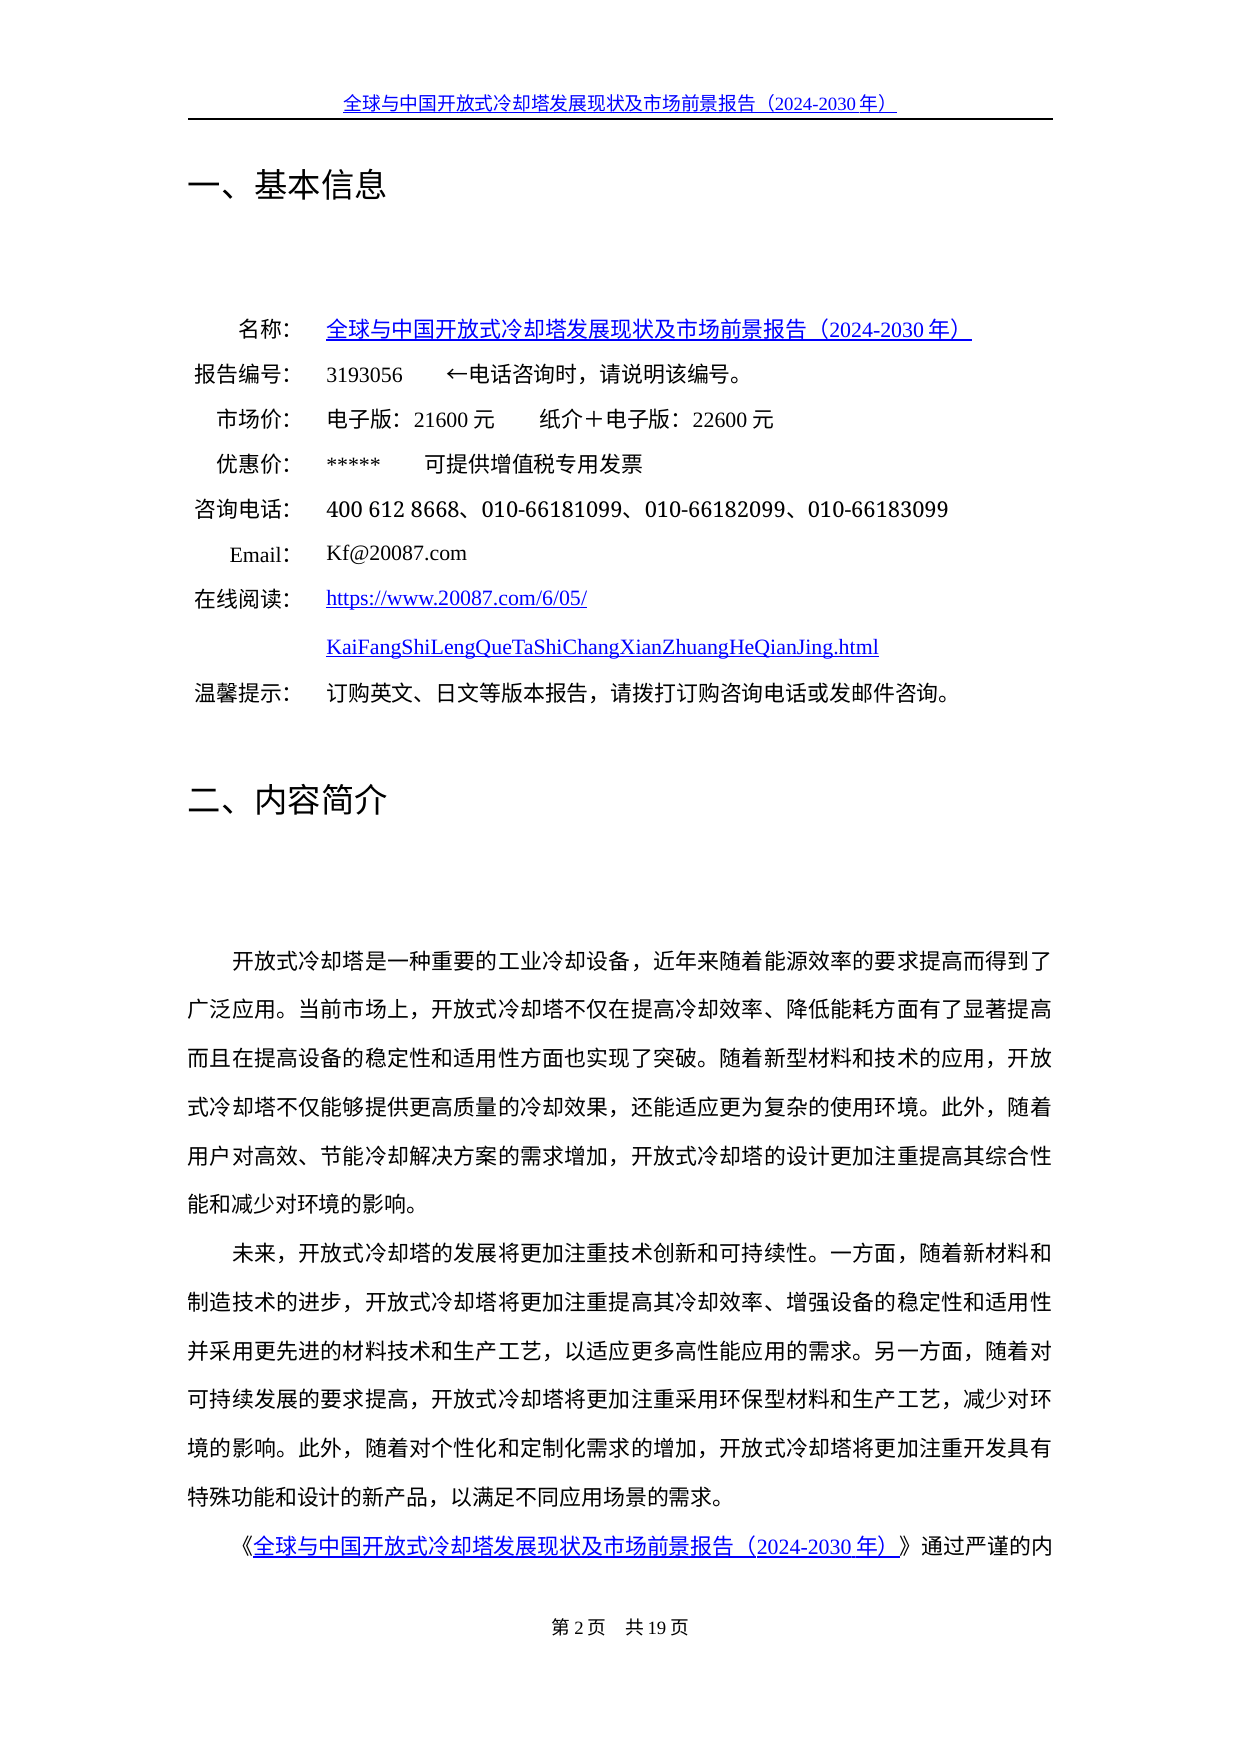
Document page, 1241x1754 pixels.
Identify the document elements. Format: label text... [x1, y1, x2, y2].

title 一、基本信息 [187, 150, 1053, 215]
table_header 全球与中国开放式冷却塔发展现状及市场前景报告（2024-2030年） [315, 312, 1073, 357]
table_cell 3193056 ←电话咨询时，请说明该编号。 [315, 357, 1073, 402]
table_cell Email： [167, 537, 315, 582]
table_cell 订购英文、日文等版本报告，请拨打订购咨询电话或发邮件咨询。 [315, 675, 1073, 720]
table_header 名称： [167, 312, 315, 357]
table_cell [315, 582, 1073, 675]
table_cell 在线阅读： [167, 582, 315, 675]
table_cell 温馨提示： [167, 675, 315, 720]
table_cell Kf@20087.com [315, 537, 1073, 582]
table_cell 报告编号： [167, 357, 315, 402]
table_cell 电子版：21600 元 纸介＋电子版：22600 元 [315, 402, 1073, 447]
table_cell 400 612 8668、010-66181099、010-66182099、010-66183099 [315, 492, 1073, 537]
title 二、内容简介 [187, 766, 1053, 831]
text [187, 943, 1053, 1561]
table_cell 咨询电话： [167, 492, 315, 537]
table_cell ***** 可提供增值税专用发票 [315, 447, 1073, 492]
table_cell 优惠价： [167, 447, 315, 492]
table_cell 市场价： [167, 402, 315, 447]
